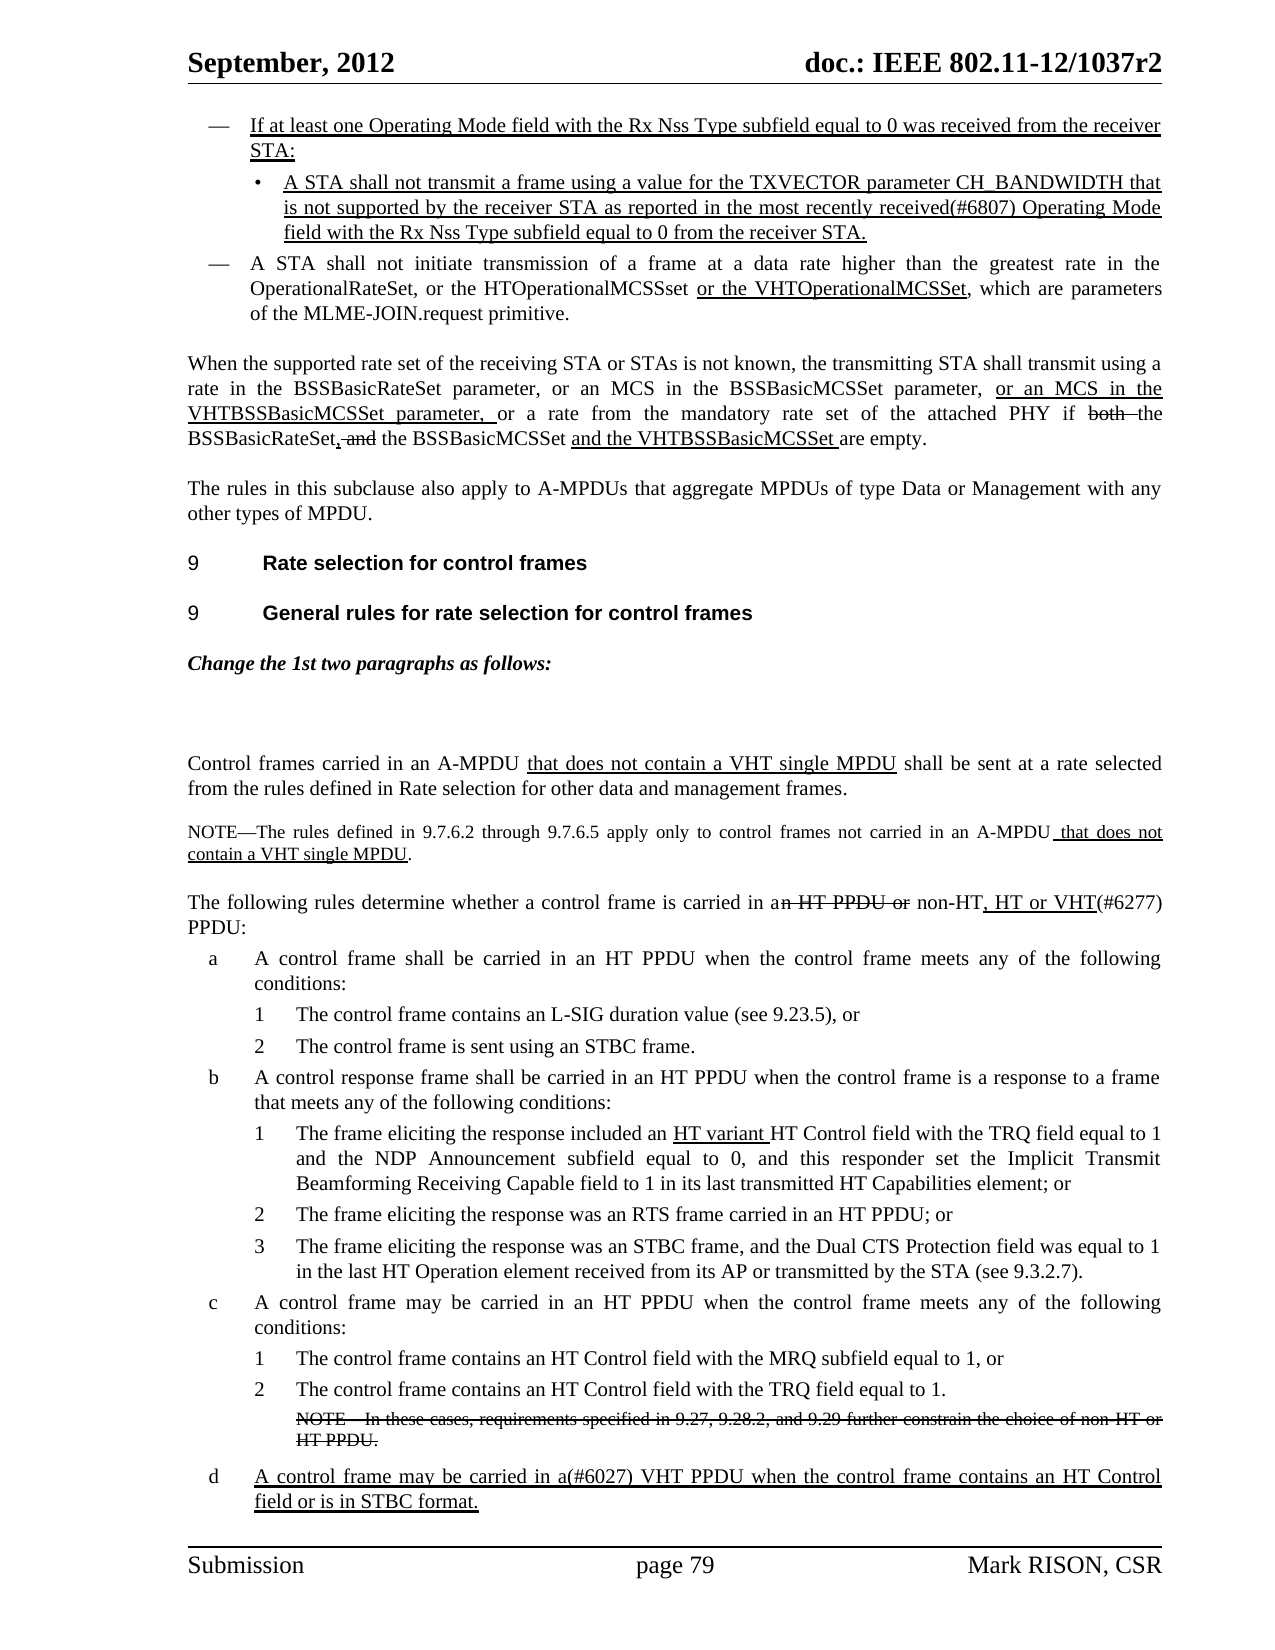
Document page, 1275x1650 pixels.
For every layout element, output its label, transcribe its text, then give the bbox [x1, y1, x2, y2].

list If at least one Operating Mode field with the Rx Nss Type subfield equal to 0 was received from the receiver STA: [208, 112, 1162, 162]
text The rules in this subclause also apply to A-MPDUs that aggregate MPDUs of type Data or Management with any other types of MPDU. [187, 475, 1162, 525]
list The frame eliciting the response was an STBC frame, and the Dual CTS Protection field was equal to 1 in the last HT Operation element received from its AP or transmitted by the STA (see 9.3.2.7). [254, 1233, 1162, 1283]
text Change the 1st two paragraphs as follows: [187, 650, 1162, 675]
list A control frame shall be carried in an HT PPDU when the control frame meets any of the following conditions: [208, 945, 1162, 995]
text The following rules determine whether a control frame is carried in an HT PPDU or non-HT, HT or VHT(#6277) PPDU: [187, 889, 1162, 939]
text When the supported rate set of the receiving STA or STAs is not known, the transmitting STA shall transmit using a rate in the BSSBasicRateSet parameter, or an MCS in the BSSBasicMCSSet parameter, or an MCS in the VHTBSSBasicMCSSet parameter, or a rate from the mandatory rate set of the attached PHY if both the BSSBasicRateSet, and the BSSBasicMCSSet and the VHTBSSBasicMCSSet are empty. [187, 350, 1162, 450]
list A control frame may be carried in a(#6027) VHT PPDU when the control frame contains an HT Control field or is in STBC format. [208, 1463, 1162, 1513]
list The frame eliciting the response was an RTS frame carried in an HT PPDU; or [254, 1201, 1162, 1226]
list The control frame contains an HT Control field with the MRQ subfield equal to 1, or [254, 1345, 1162, 1370]
list General rules for rate selection for control frames [187, 600, 1162, 625]
list The control frame contains an HT Control field with the TRQ field equal to 1. [254, 1376, 1162, 1401]
list Rate selection for control frames [187, 550, 1162, 575]
list The control frame contains an L-SIG duration value (see 9.23.5), or [254, 1001, 1162, 1026]
list The control frame is sent using an STBC frame. [254, 1033, 1162, 1058]
list A control frame may be carried in an HT PPDU when the control frame meets any of the following conditions: [208, 1289, 1162, 1339]
list A control response frame shall be carried in an HT PPDU when the control frame is a response to a frame that meets any of the following conditions: [208, 1064, 1162, 1114]
list A STA shall not initiate transmission of a frame at a data rate higher than the greatest rate in the OperationalRateSet, or the HTOperationalMCSSset or the VHTOperationalMCSSet, which are parameters of the MLME-JOIN.request primitive. [208, 250, 1162, 325]
list A STA shall not transmit a frame using a value for the TXVECTOR parameter CH_BANDWIDTH that is not supported by the receiver STA as reported in the most recently received(#6807) Operating Mode field with the Rx Nss Type subfield equal to 0 from the receiver STA. [254, 169, 1162, 244]
list The frame eliciting the response included an HT variant HT Control field with the TRQ field equal to 1 and the NDP Announcement subfield equal to 0, and this responder set the Implicit Transmit Beamforming Receiving Capable field to 1 in its last transmitted HT Capabilities element; or [254, 1120, 1162, 1195]
text Control frames carried in an A-MPDU that does not contain a VHT single MPDU shall be sent at a rate selected from the rules defined in Rate selection for other data and management frames. [187, 750, 1162, 800]
text NOTE—In these cases, requirements specified in 9.27, 9.28.2, and 9.29 further constrain the choice of non-HT or HT PPDU. [296, 1421, 1162, 1451]
text NOTE—The rules defined in 9.7.6.2 through 9.7.6.5 apply only to control frames not carried in an A-MPDU that does not contain a VHT single MPDU. [187, 821, 1162, 864]
